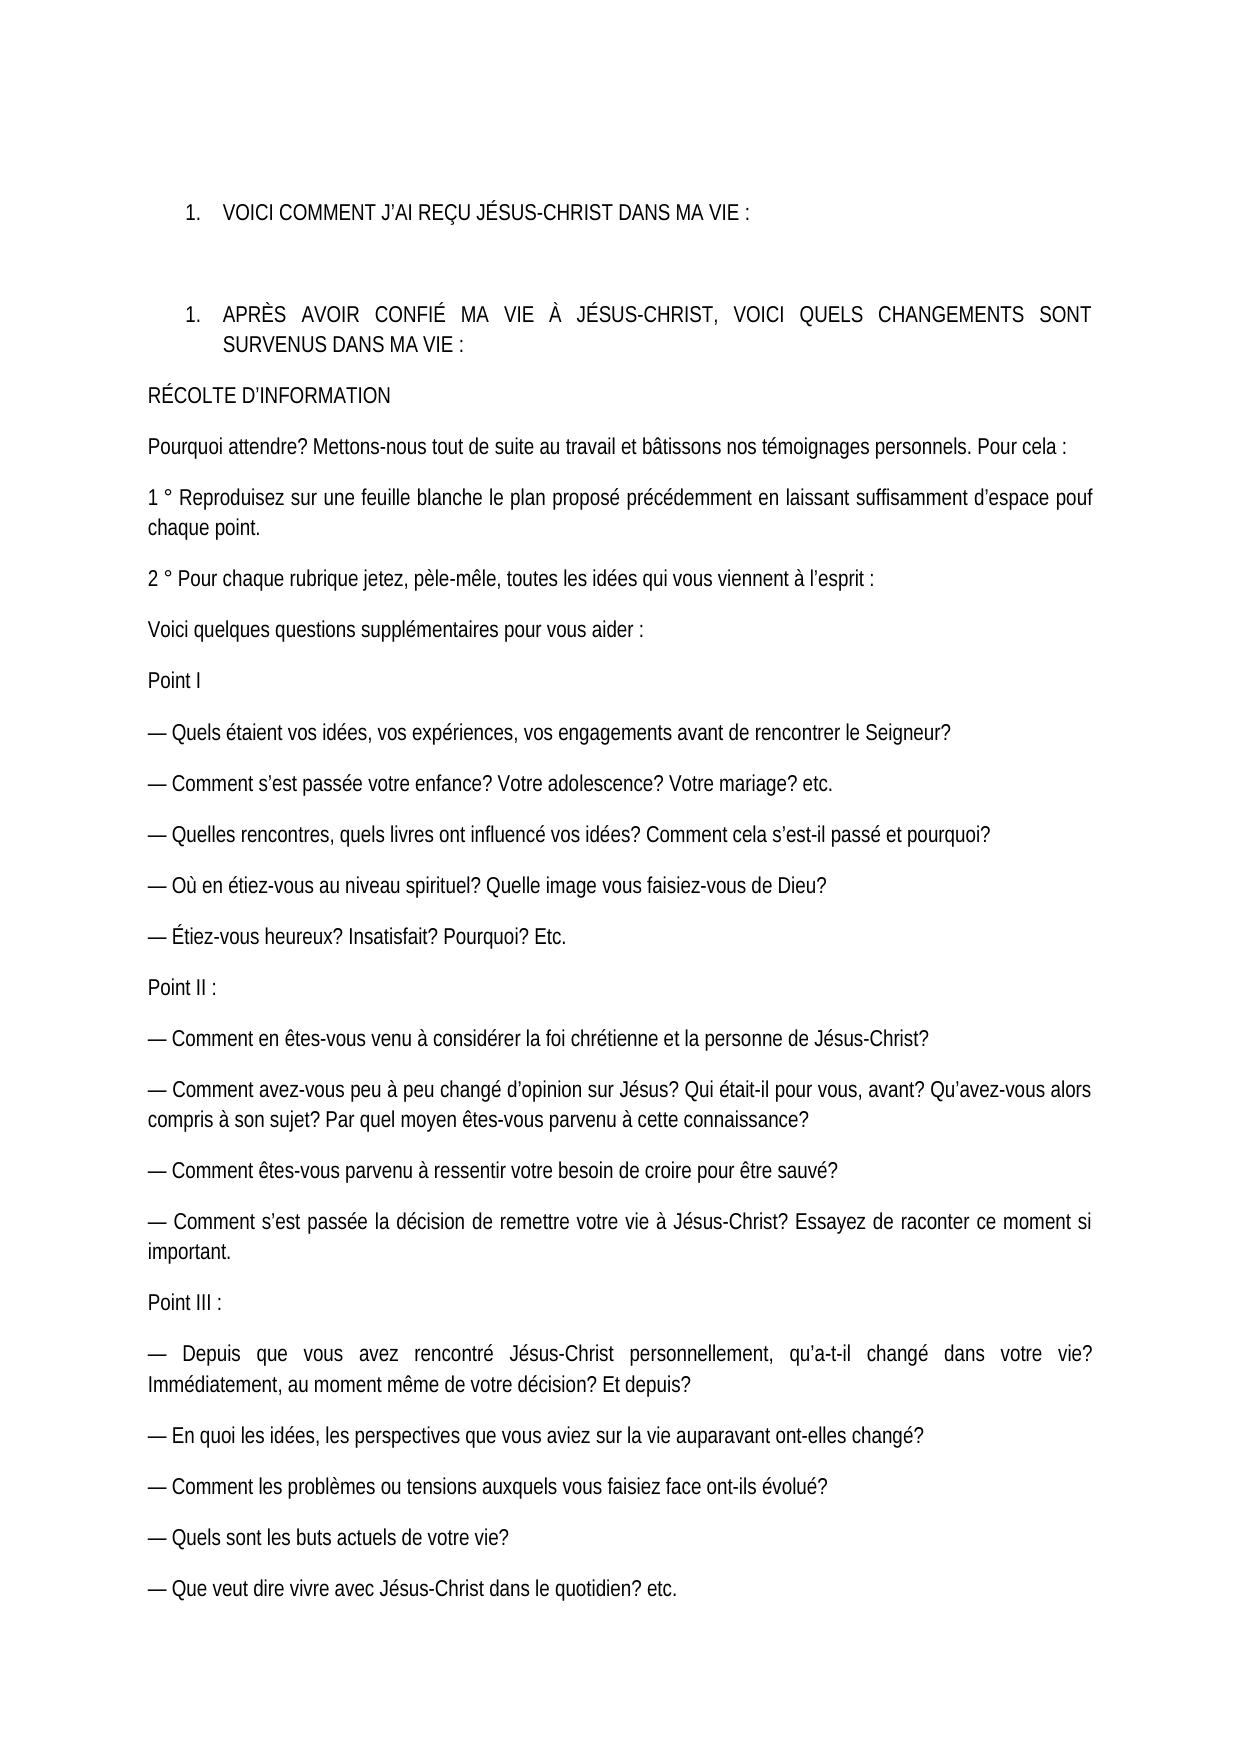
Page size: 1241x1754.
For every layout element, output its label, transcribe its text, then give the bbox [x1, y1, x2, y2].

text Point II : [148, 974, 1093, 1000]
list APRÈS AVOIR CONFIÉ MA VIE À JÉSUS-CHRIST, VOICI QUELS CHANGEMENTS SONT SURVENUS DANS MA VIE : [185, 301, 1093, 357]
text Voici quelques questions supplémentaires pour vous aider : [148, 616, 1093, 643]
text Point III : [148, 1289, 1093, 1316]
text — Quels sont les buts actuels de votre vie? [148, 1524, 1093, 1550]
text — Comment en êtes-vous venu à considérer la foi chrétienne et la personne de Jésus-Christ? [148, 1025, 1093, 1051]
text 2 ° Pour chaque rubrique jetez, pèle-mêle, toutes les idées qui vous viennent à l’esprit : [148, 565, 1093, 592]
text — Depuis que vous avez rencontré Jésus-Christ personnellement, qu’a-t-il changé dans votre vie? Immédiatement, au moment même de votre décision? Et depuis? [148, 1340, 1093, 1397]
list VOICI COMMENT J’AI REÇU JÉSUS-CHRIST DANS MA VIE : [185, 199, 1093, 225]
text — Comment les problèmes ou tensions auxquels vous faisiez face ont-ils évolué? [148, 1473, 1093, 1499]
text — Comment êtes-vous parvenu à ressentir votre besoin de croire pour être sauvé? [148, 1157, 1093, 1183]
text RÉCOLTE D’INFORMATION [148, 382, 1093, 408]
text — Étiez-vous heureux? Insatisfait? Pourquoi? Etc. [148, 923, 1093, 949]
text — En quoi les idées, les perspectives que vous aviez sur la vie auparavant ont-elles changé? [148, 1422, 1093, 1448]
text Pourquoi attendre? Mettons-nous tout de suite au travail et bâtissons nos témoignages personnels. Pour cela : [148, 433, 1093, 459]
text — Que veut dire vivre avec Jésus-Christ dans le quotidien? etc. [148, 1575, 1093, 1601]
text — Comment s’est passée votre enfance? Votre adolescence? Votre mariage? etc. [148, 769, 1093, 796]
text — Où en étiez-vous au niveau spirituel? Quelle image vous faisiez-vous de Dieu? [148, 872, 1093, 898]
text Point I [148, 667, 1093, 694]
text — Comment avez-vous peu à peu changé d’opinion sur Jésus? Qui était-il pour vous, avant? Qu’avez-vous alors compris à son sujet? Par quel moyen êtes-vous parvenu à cette connaissance? [148, 1076, 1093, 1132]
text — Comment s’est passée la décision de remettre votre vie à Jésus-Christ? Essayez de raconter ce moment si important. [148, 1208, 1093, 1264]
text 1 ° Reproduisez sur une feuille blanche le plan proposé précédemment en laissant suffisamment d’espace pouf chaque point. [148, 484, 1093, 541]
text — Quelles rencontres, quels livres ont influencé vos idées? Comment cela s’est-il passé et pourquoi? [148, 821, 1093, 847]
text — Quels étaient vos idées, vos expériences, vos engagements avant de rencontrer le Seigneur? [148, 718, 1093, 745]
